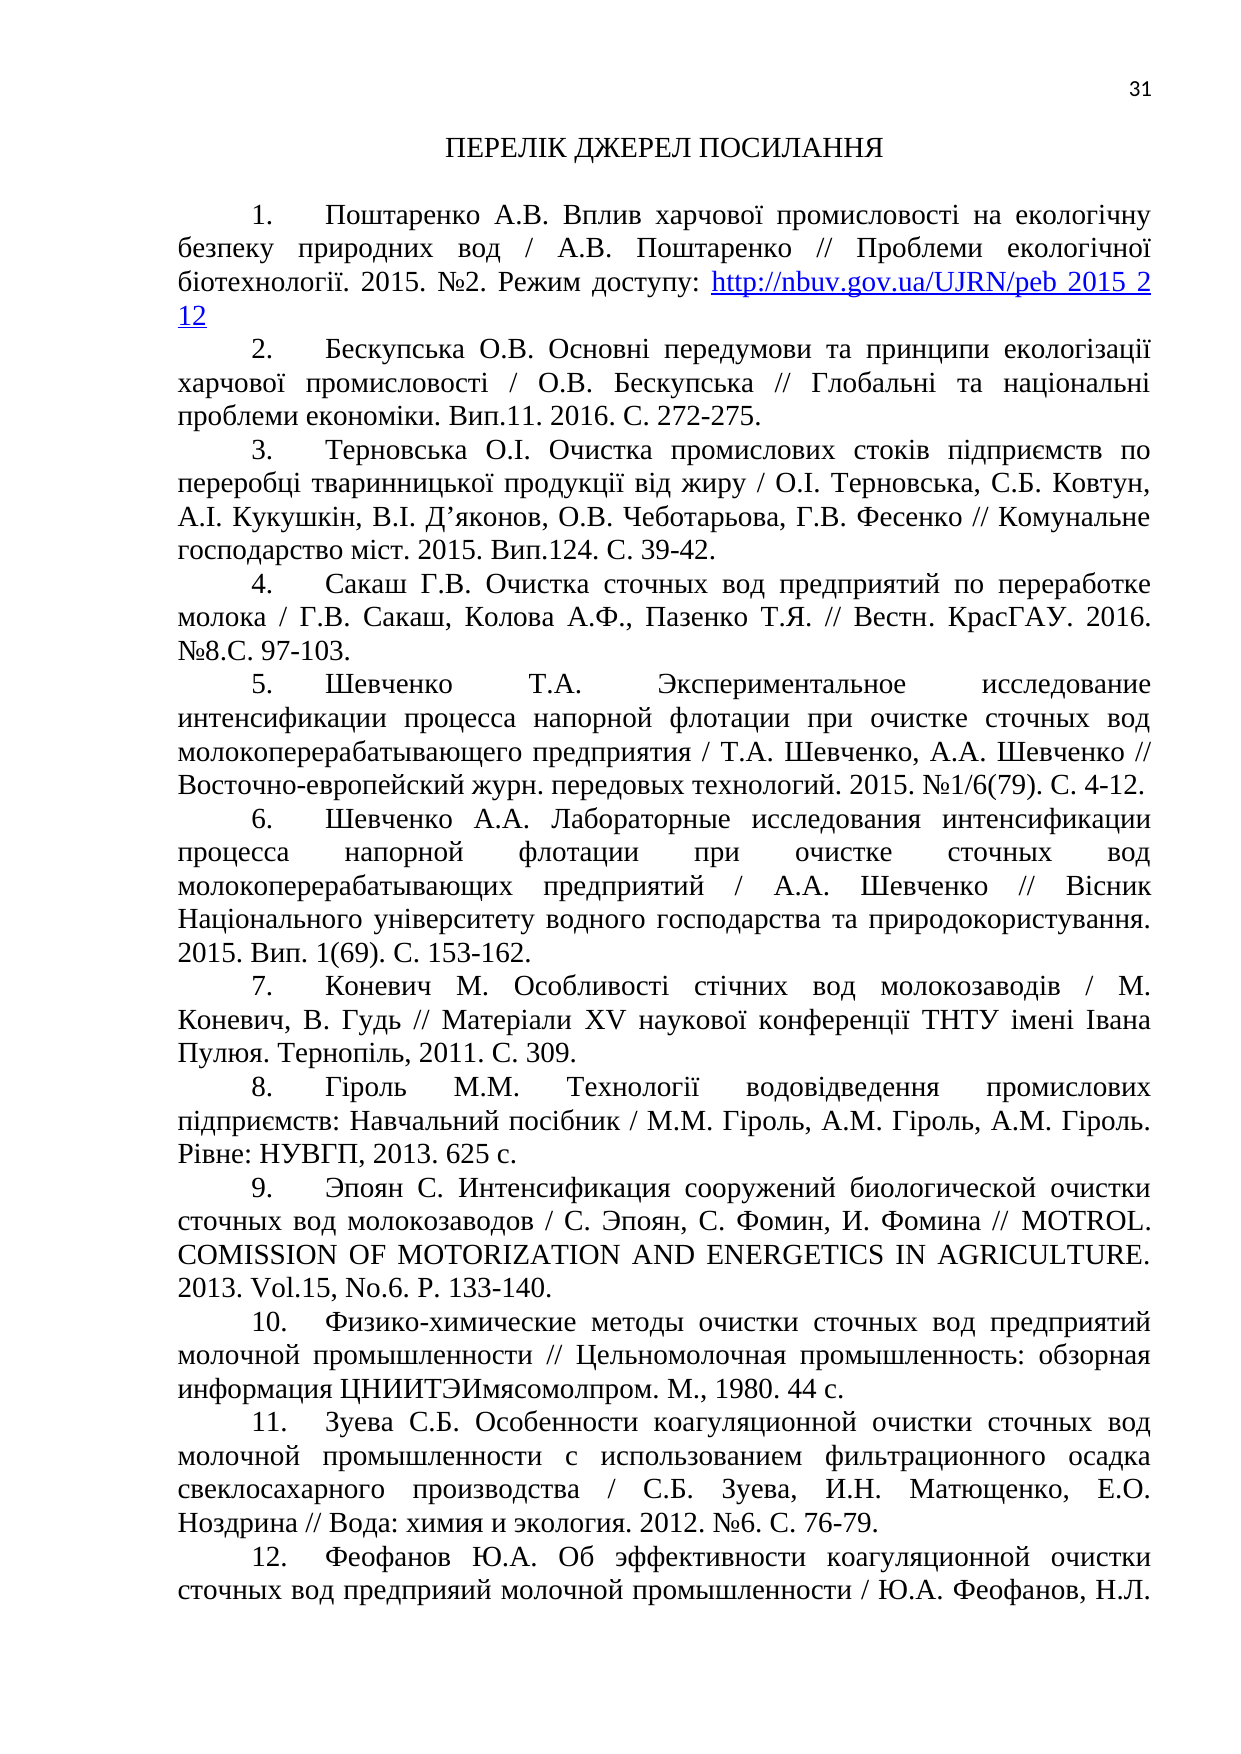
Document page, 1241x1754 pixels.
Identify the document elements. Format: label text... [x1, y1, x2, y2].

list Гіроль М.М. Технології водовідведення промислових підприємств: Навчальний посібник / М.М. Гіроль, А.М. Гіроль, А.М. Гіроль. Рівне: НУВГП, 2013. 625 с. [177, 1069, 1152, 1170]
list Терновська О.І. Очистка промислових стоків підприємств по переробці тваринницької продукції від жиру / О.І. Терновська, С.Б. Ковтун, А.І. Кукушкін, В.І. Д’яконов, О.В. Чеботарьова, Г.В. Фесенко // Комунальне господарство міст. 2015. Вип.124. С. 39-42. [177, 432, 1152, 566]
list Шевченко Т.А. Экспериментальное исследование интенсификации процесса напорной флотации при очистке сточных вод молокоперерабатывающего предприятия / Т.А. Шевченко, А.А. Шевченко // Восточно-европейский журн. передовых технологий. 2015. №1/6(79). С. 4-12. [177, 667, 1152, 801]
list Бескупська О.В. Основні передумови та принципи екологізації харчової промисловості / О.В. Бескупська // Глобальні та національні проблеми економіки. Вип.11. 2016. С. 272-275. [177, 331, 1152, 432]
list Сакаш Г.В. Очистка сточных вод предприятий по переработке молока / Г.В. Сакаш, Колова А.Ф., Пазенко Т.Я. // Вестн. КрасГАУ. 2016. №8.С. 97-103. [177, 566, 1152, 667]
text ПЕРЕЛІК ДЖЕРЕЛ ПОСИЛАННЯ [177, 130, 1152, 163]
list Шевченко А.А. Лабораторные исследования интенсификации процесса напорной флотации при очистке сточных вод молокоперерабатывающих предприятий / А.А. Шевченко // Вісник Національного університету водного господарства та природокористування. 2015. Вип. 1(69). С. 153-162. [177, 801, 1152, 968]
list Коневич М. Особливості стічних вод молокозаводів / М. Коневич, В. Гудь // Матеріали XV наукової конференції ТНТУ імені Івана Пулюя. Тернопіль, 2011. С. 309. [177, 968, 1152, 1069]
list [177, 1539, 1152, 1606]
list Зуева С.Б. Особенности коагуляционной очистки сточных вод молочной промышленности с использованием фильтрационного осадка свеклосахарного производства / С.Б. Зуева, И.Н. Матющенко, Е.О. Ноздрина // Вода: химия и экология. 2012. №6. С. 76-79. [177, 1404, 1152, 1539]
list Эпоян С. Интенсификация сооружений биологической очистки сточных вод молокозаводов / С. Эпоян, С. Фомин, И. Фомина // MOTROL. COMISSION OF MOTORIZATION AND ENERGETICS IN AGRICULTURE. 2013. Vol.15, No.6. P. 133-140. [177, 1170, 1152, 1304]
list Поштаренко А.В. Вплив харчової промисловості на екологічну безпеку природних вод / А.В. Поштаренко // Проблеми екологічної біотехнології. 2015. №2. Режим доступу: http://nbuv.gov.ua/UJRN/peb 2015 2 12 [177, 197, 1152, 331]
list Физико-химические методы очистки сточных вод предприятий молочной промышленности // Цельномолочная промышленность: обзорная информация ЦНИИТЭИмясомолпром. М., 1980. 44 с. [177, 1304, 1152, 1404]
